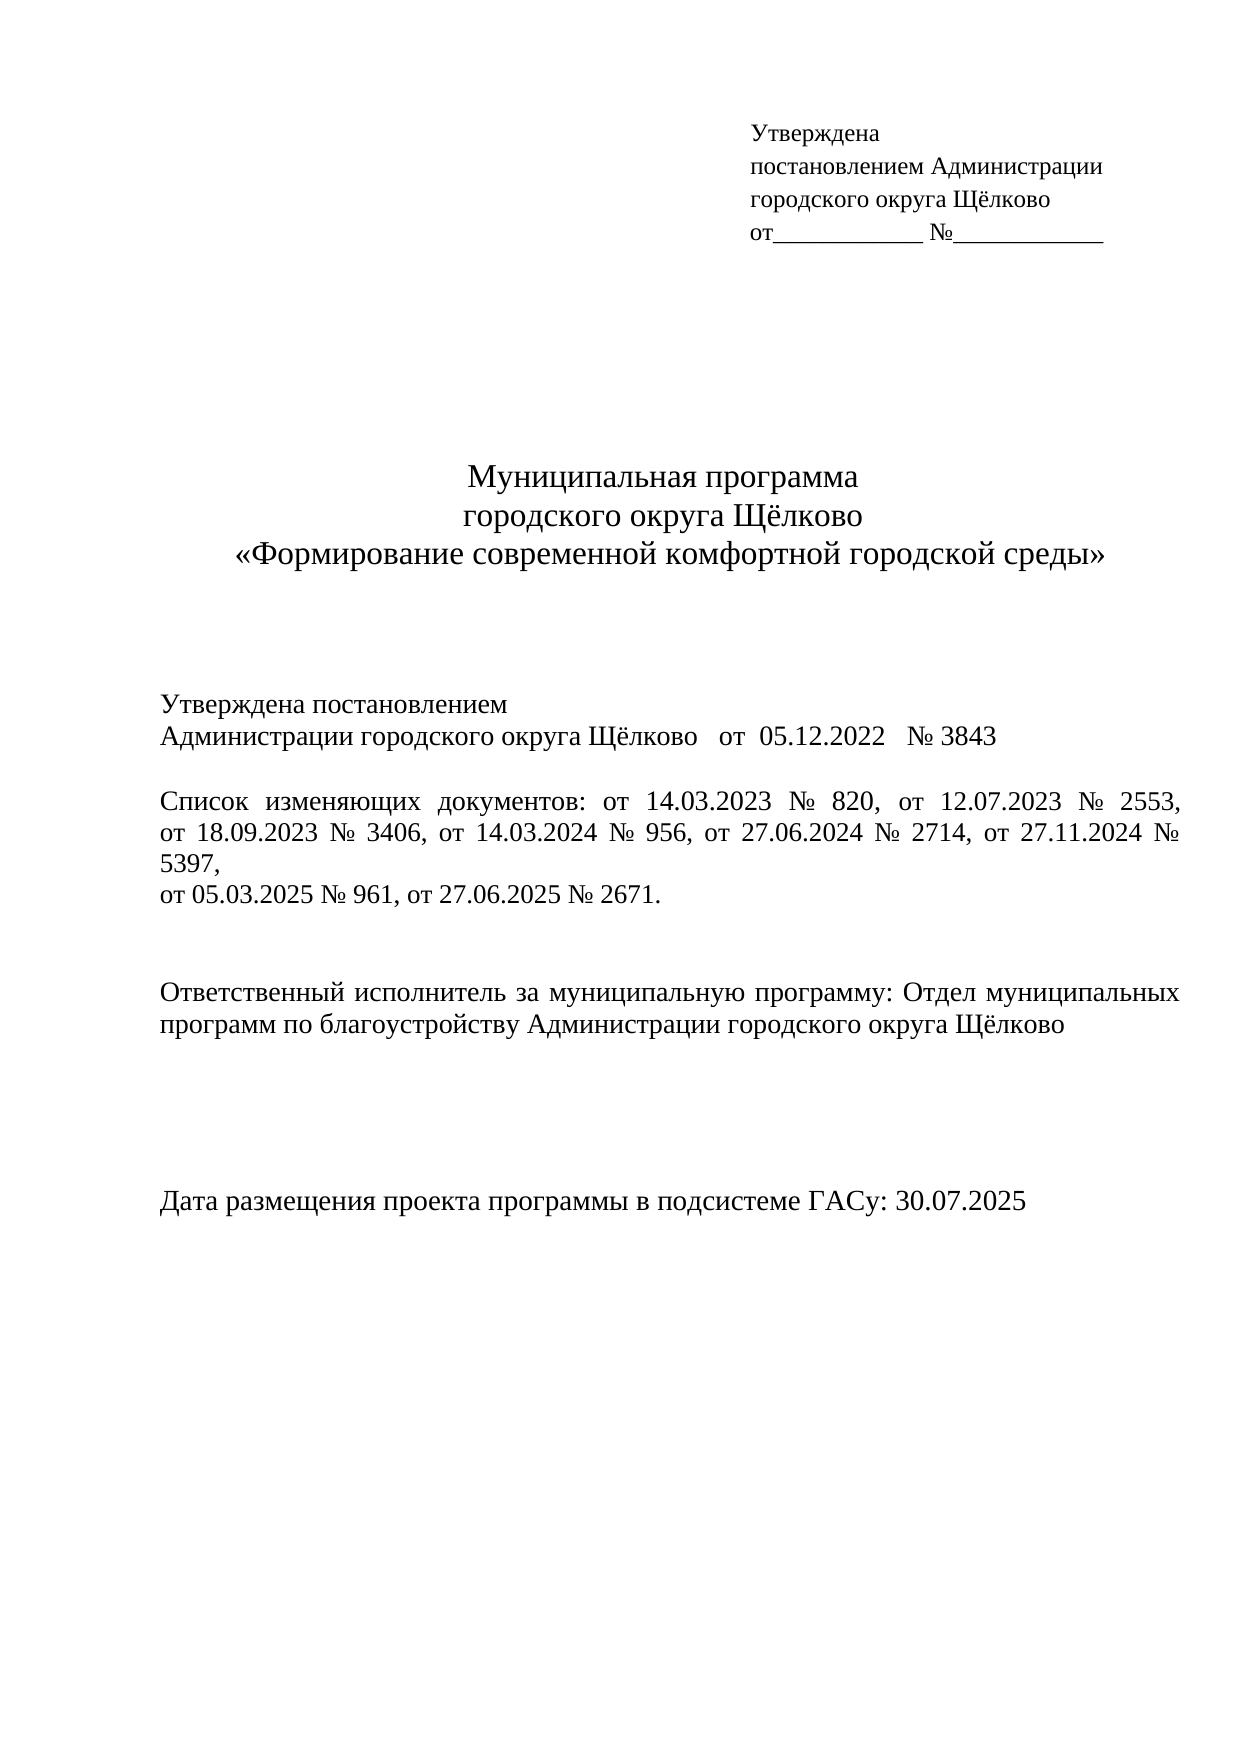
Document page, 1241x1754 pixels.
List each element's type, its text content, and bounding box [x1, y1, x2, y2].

text постановлением Администрации [750, 151, 1166, 180]
text Муниципальная программа [159, 457, 1166, 495]
text «Формирование современной комфортной городской среды» [159, 533, 1181, 572]
text Дата размещения проекта программы в подсистеме ГАСу: 30.07.2025 [159, 1183, 1181, 1217]
text Ответственный исполнитель за муниципальную программу: Отдел муниципальных программ по благоустройству Администрации городского округа Щёлково [159, 974, 1181, 1039]
text Утверждена постановлением [159, 687, 1181, 719]
text от____________ №____________ [159, 217, 1166, 246]
text городского округа Щёлково [750, 184, 1166, 213]
text городского округа Щёлково [159, 495, 1166, 533]
text Администрации городского округа Щёлково от 05.12.2022 № 3843 [159, 719, 1181, 752]
text Утверждена [750, 118, 1166, 147]
text от 05.03.2025 № 961, от 27.06.2025 № 2671. [159, 879, 1181, 910]
text Список изменяющих документов: от 14.03.2023 № 820, от 12.07.2023 № 2553, от 18.09.2023 № 3406, от 14.03.2024 № 956, от 27.06.2024 № 2714, от 27.11.2024 № 5397, [159, 784, 1181, 879]
